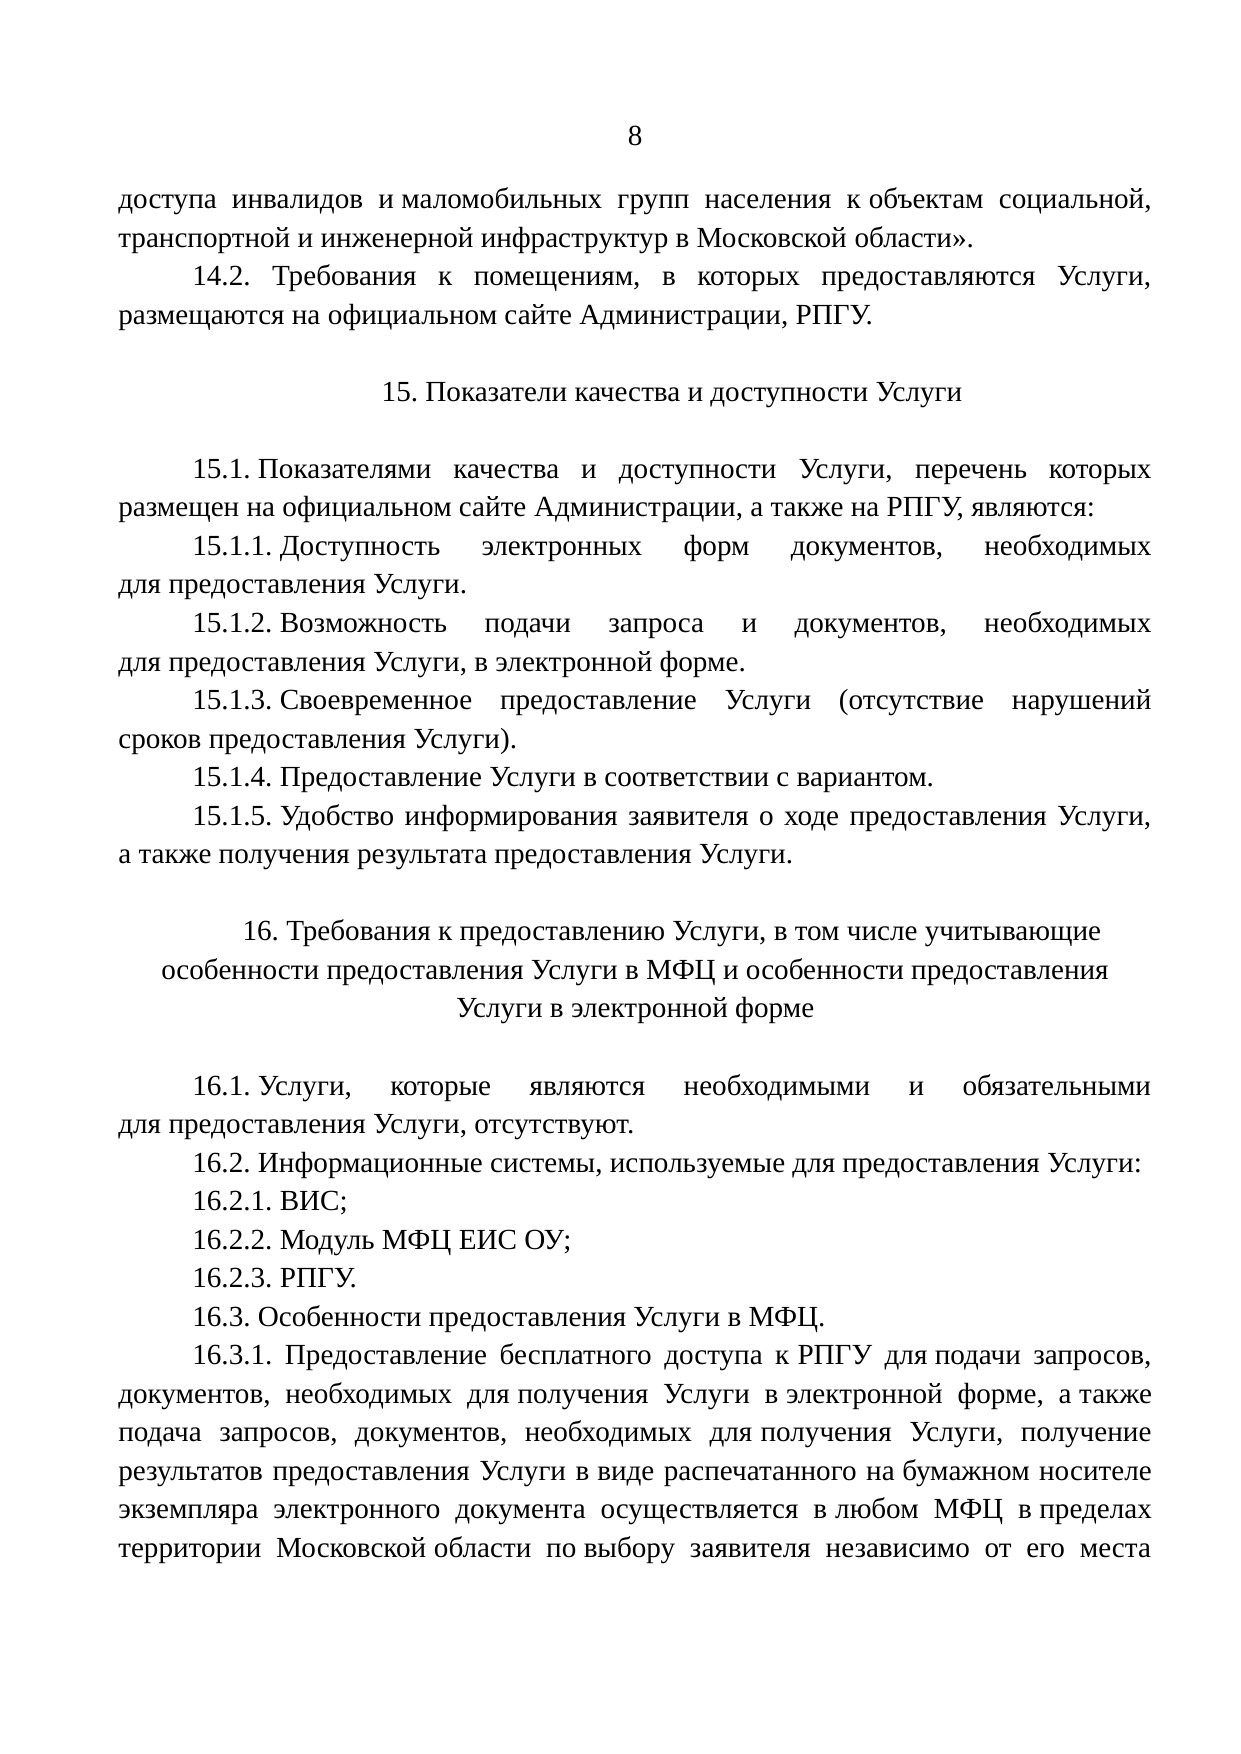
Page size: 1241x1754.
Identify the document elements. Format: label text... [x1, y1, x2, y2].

text 14.2. Требования к помещениям, в которых предоставляются Услуги, размещаются на официальном сайте Администрации, РПГУ. [118, 258, 1152, 330]
text 16.2.2. Модуль МФЦ ЕИС ОУ; [118, 1222, 1152, 1255]
text 16.1. Услуги, которые являются необходимыми и обязательными для предоставления Услуги, отсутствуют. [118, 1068, 1152, 1140]
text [118, 181, 1152, 253]
subtitle 15. Показатели качества и доступности Услуги [118, 374, 1152, 407]
text 15.1.4. Предоставление Услуги в соответствии с вариантом. [118, 759, 1152, 793]
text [118, 1337, 1152, 1564]
text 16.3. Особенности предоставления Услуги в МФЦ. [118, 1299, 1152, 1332]
text 15.1. Показателями качества и доступности Услуги, перечень которых размещен на официальном сайте Администрации, а также на РПГУ, являются: [118, 451, 1152, 523]
text 15.1.3. Своевременное предоставление Услуги (отсутствие нарушений сроков предоставления Услуги). [118, 682, 1152, 754]
text 15.1.2. Возможность подачи запроса и документов, необходимых для предоставления Услуги, в электронной форме. [118, 605, 1152, 677]
text 16.2. Информационные системы, используемые для предоставления Услуги: [118, 1145, 1152, 1178]
text 16.2.1. ВИС; [118, 1183, 1152, 1217]
subtitle 16. Требования к предоставлению Услуги, в том числе учитывающие особенности предоставления Услуги в МФЦ и особенности предоставления Услуги в электронной форме [118, 913, 1152, 1024]
text 15.1.5. Удобство информирования заявителя о ходе предоставления Услуги, а также получения результата предоставления Услуги. [118, 798, 1152, 870]
text 16.2.3. РПГУ. [118, 1260, 1152, 1294]
text 15.1.1. Доступность электронных форм документов, необходимых для предоставления Услуги. [118, 528, 1152, 600]
